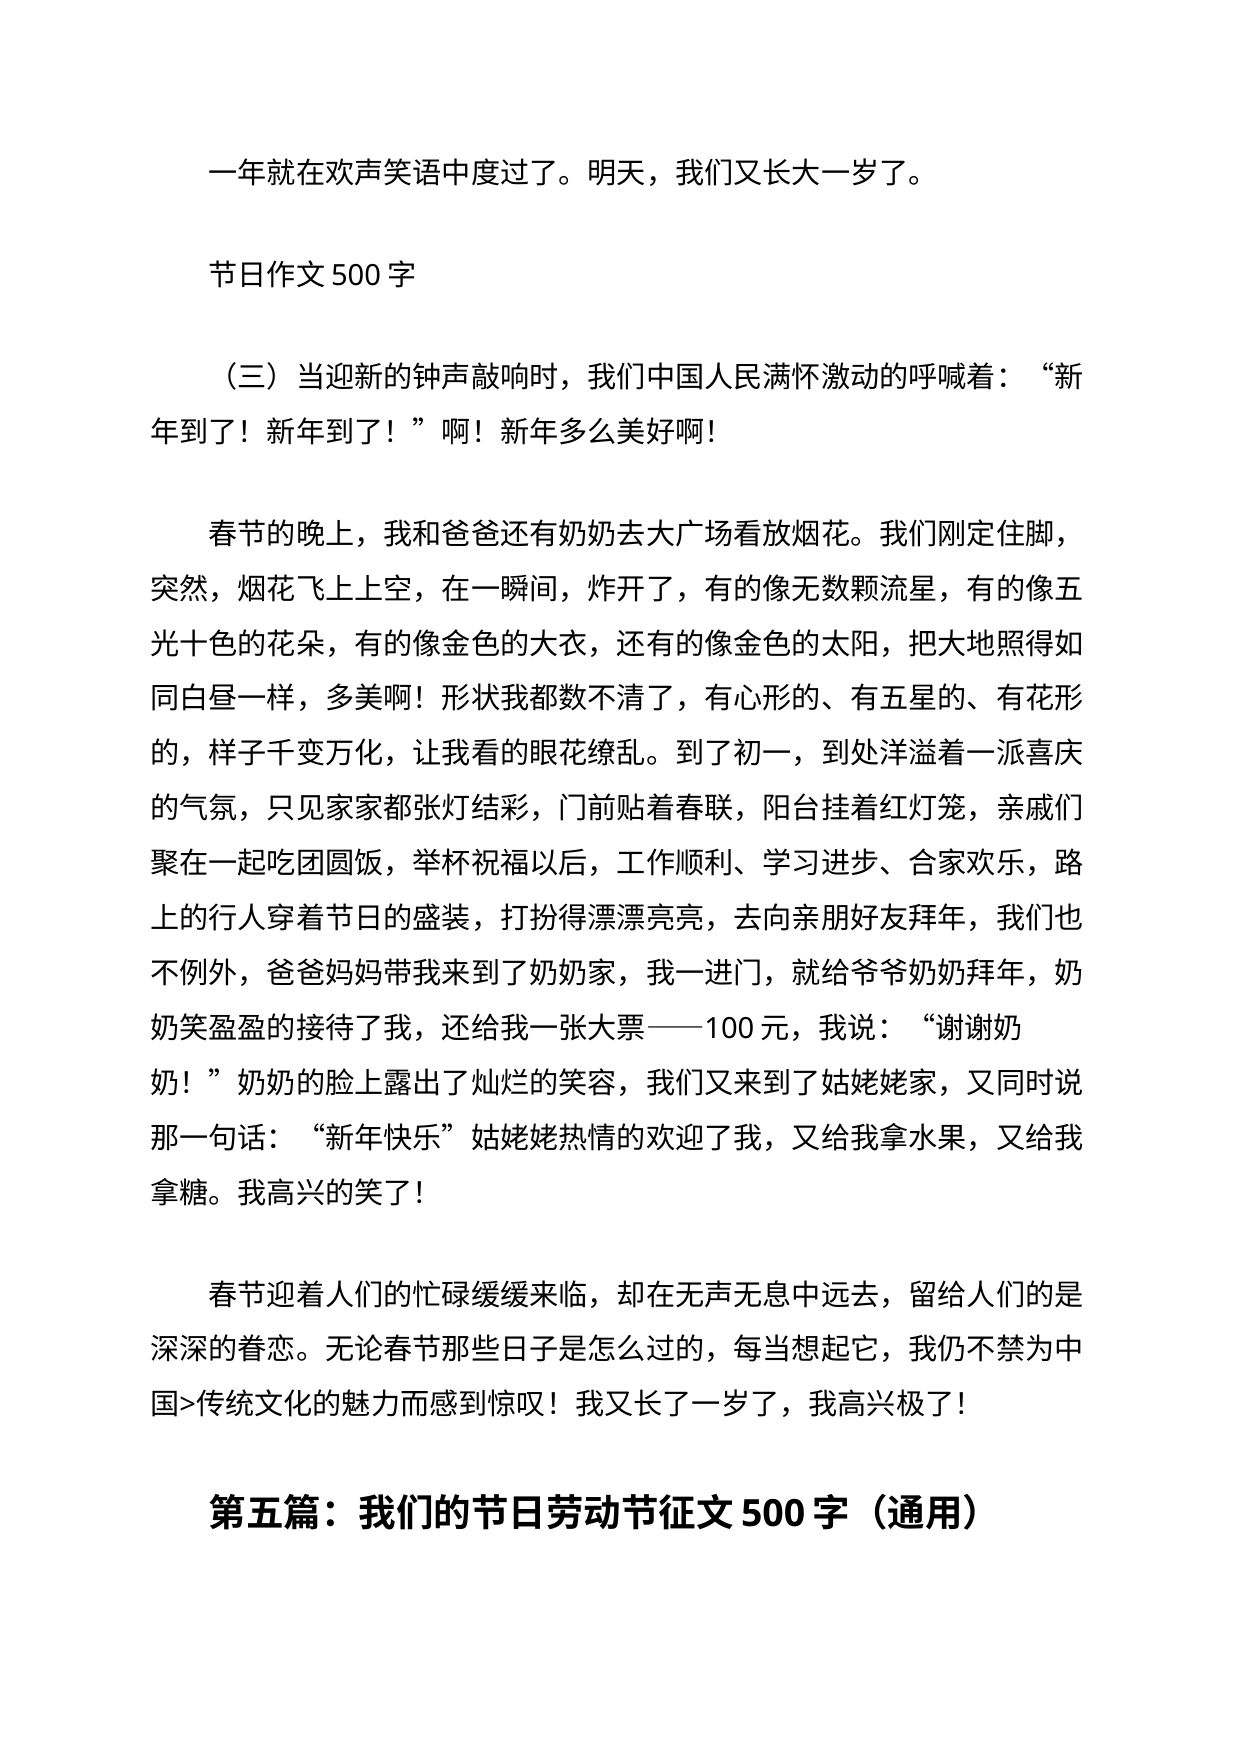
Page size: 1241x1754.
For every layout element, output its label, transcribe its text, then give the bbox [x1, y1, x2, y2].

text 一年就在欢声笑语中度过了。明天，我们又长大一岁了。 [150, 150, 1090, 192]
text 春节迎着人们的忙碌缓缓来临，却在无声无息中远去，留给人们的是深深的眷恋。无论春节那些日子是怎么过的，每当想起它，我仍不禁为中国>传统文化的魅力而感到惊叹！我又长了一岁了，我高兴极了！ [150, 1271, 1090, 1423]
text 节日作文500字 [150, 252, 1090, 294]
text （三）当迎新的钟声敲响时，我们中国人民满怀激动的呼喊着：“新年到了！新年到了！”啊！新年多么美好啊！ [150, 354, 1090, 451]
text 春节的晚上，我和爸爸还有奶奶去大广场看放烟花。我们刚定住脚，突然，烟花飞上上空，在一瞬间，炸开了，有的像无数颗流星，有的像五光十色的花朵，有的像金色的大衣，还有的像金色的太阳，把大地照得如同白昼一样，多美啊！形状我都数不清了，有心形的、有五星的、有花形的，样子千变万化，让我看的眼花缭乱。到了初一，到处洋溢着一派喜庆的气氛，只见家家都张灯结彩，门前贴着春联，阳台挂着红灯笼，亲戚们聚在一起吃团圆饭，举杯祝福以后，工作顺利、学习进步、合家欢乐，路上的行人穿着节日的盛装，打扮得漂漂亮亮，去向亲朋好友拜年，我们也不例外，爸爸妈妈带我来到了奶奶家，我一进门，就给爷爷奶奶拜年，奶奶笑盈盈的接待了我，还给我一张大票——100元，我说：“谢谢奶奶！”奶奶的脸上露出了灿烂的笑容，我们又来到了姑姥姥家，又同时说那一句话：“新年快乐”姑姥姥热情的欢迎了我，又给我拿水果，又给我拿糖。我高兴的笑了！ [150, 510, 1090, 1212]
text 第五篇：我们的节日劳动节征文500字（通用） [150, 1483, 1090, 1537]
